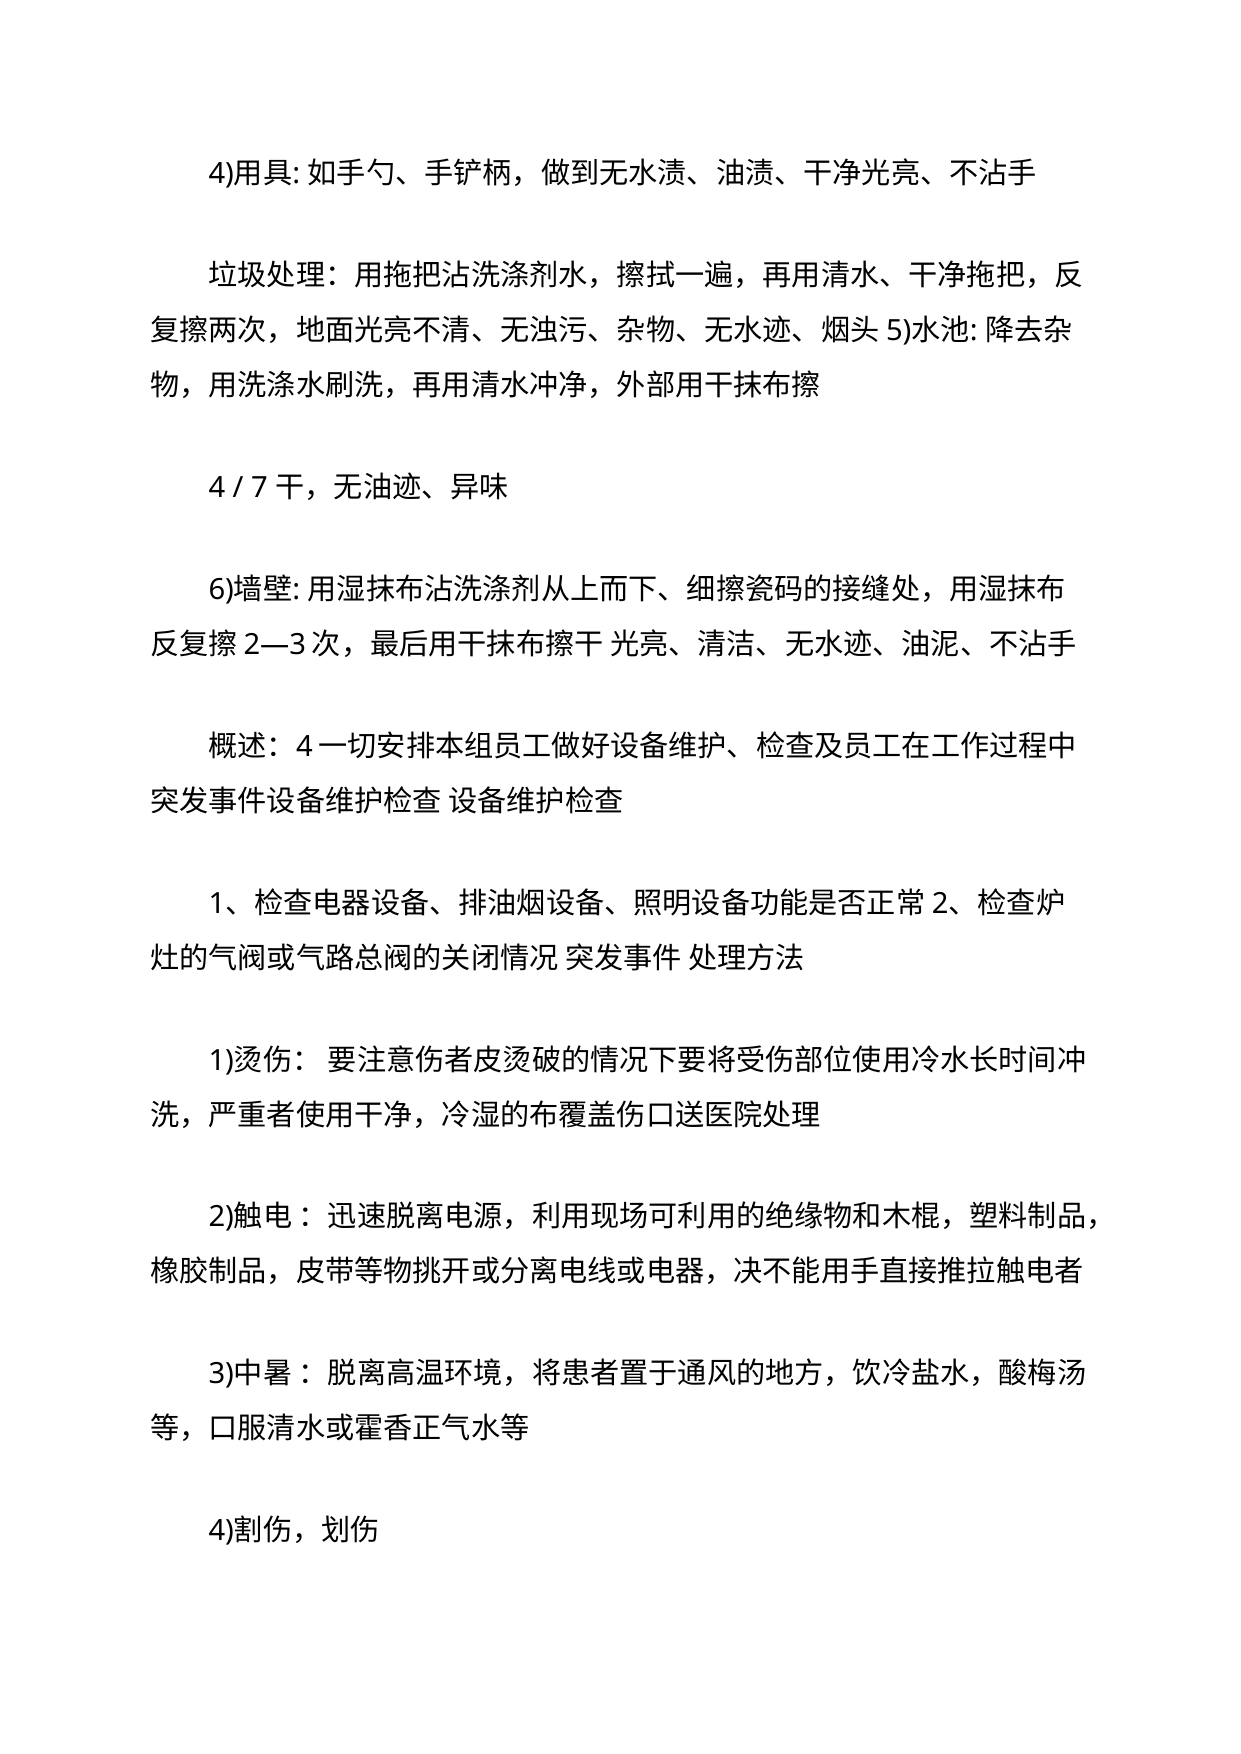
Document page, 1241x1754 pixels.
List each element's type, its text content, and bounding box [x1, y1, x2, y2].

text 6)墙壁: 用湿抹布沾洗涤剂从上而下、细擦瓷码的接缝处，用湿抹布反复擦2—3次，最后用干抹布擦干 光亮、清洁、无水迹、油泥、不沾手 [150, 566, 1090, 663]
text 4 / 7 干，无油迹、异味 [150, 464, 1090, 506]
text 1、检查电器设备、排油烟设备、照明设备功能是否正常 2、检查炉灶的气阀或气路总阀的关闭情况 突发事件 处理方法 [150, 879, 1090, 977]
text 4)用具: 如手勺、手铲柄，做到无水渍、油渍、干净光亮、不沾手 [150, 150, 1090, 192]
text 2)触电 ：迅速脱离电源，利用现场可利用的绝缘物和木棍，塑料制品，橡胶制品，皮带等物挑开或分离电线或电器，决不能用手直接推拉触电者 [150, 1193, 1090, 1290]
text 概述：4一切安排本组员工做好设备维护、检查及员工在工作过程中突发事件设备维护检查 设备维护检查 [150, 723, 1090, 820]
text 垃圾处理：用拖把沾洗涤剂水，擦拭一遍，再用清水、干净拖把，反复擦两次，地面光亮不清、无浊污、杂物、无水迹、烟头 5)水池: 降去杂物，用洗涤水刷洗，再用清水冲净，外部用干抹布擦 [150, 252, 1090, 404]
text 4)割伤，划伤 [150, 1506, 1090, 1549]
text 3)中暑 ：脱离高温环境，将患者置于通风的地方，饮冷盐水，酸梅汤等，口服清水或霍香正气水等 [150, 1350, 1090, 1447]
text 1)烫伤： 要注意伤者皮烫破的情况下要将受伤部位使用冷水长时间冲洗，严重者使用干净，冷湿的布覆盖伤口送医院处理 [150, 1036, 1090, 1133]
